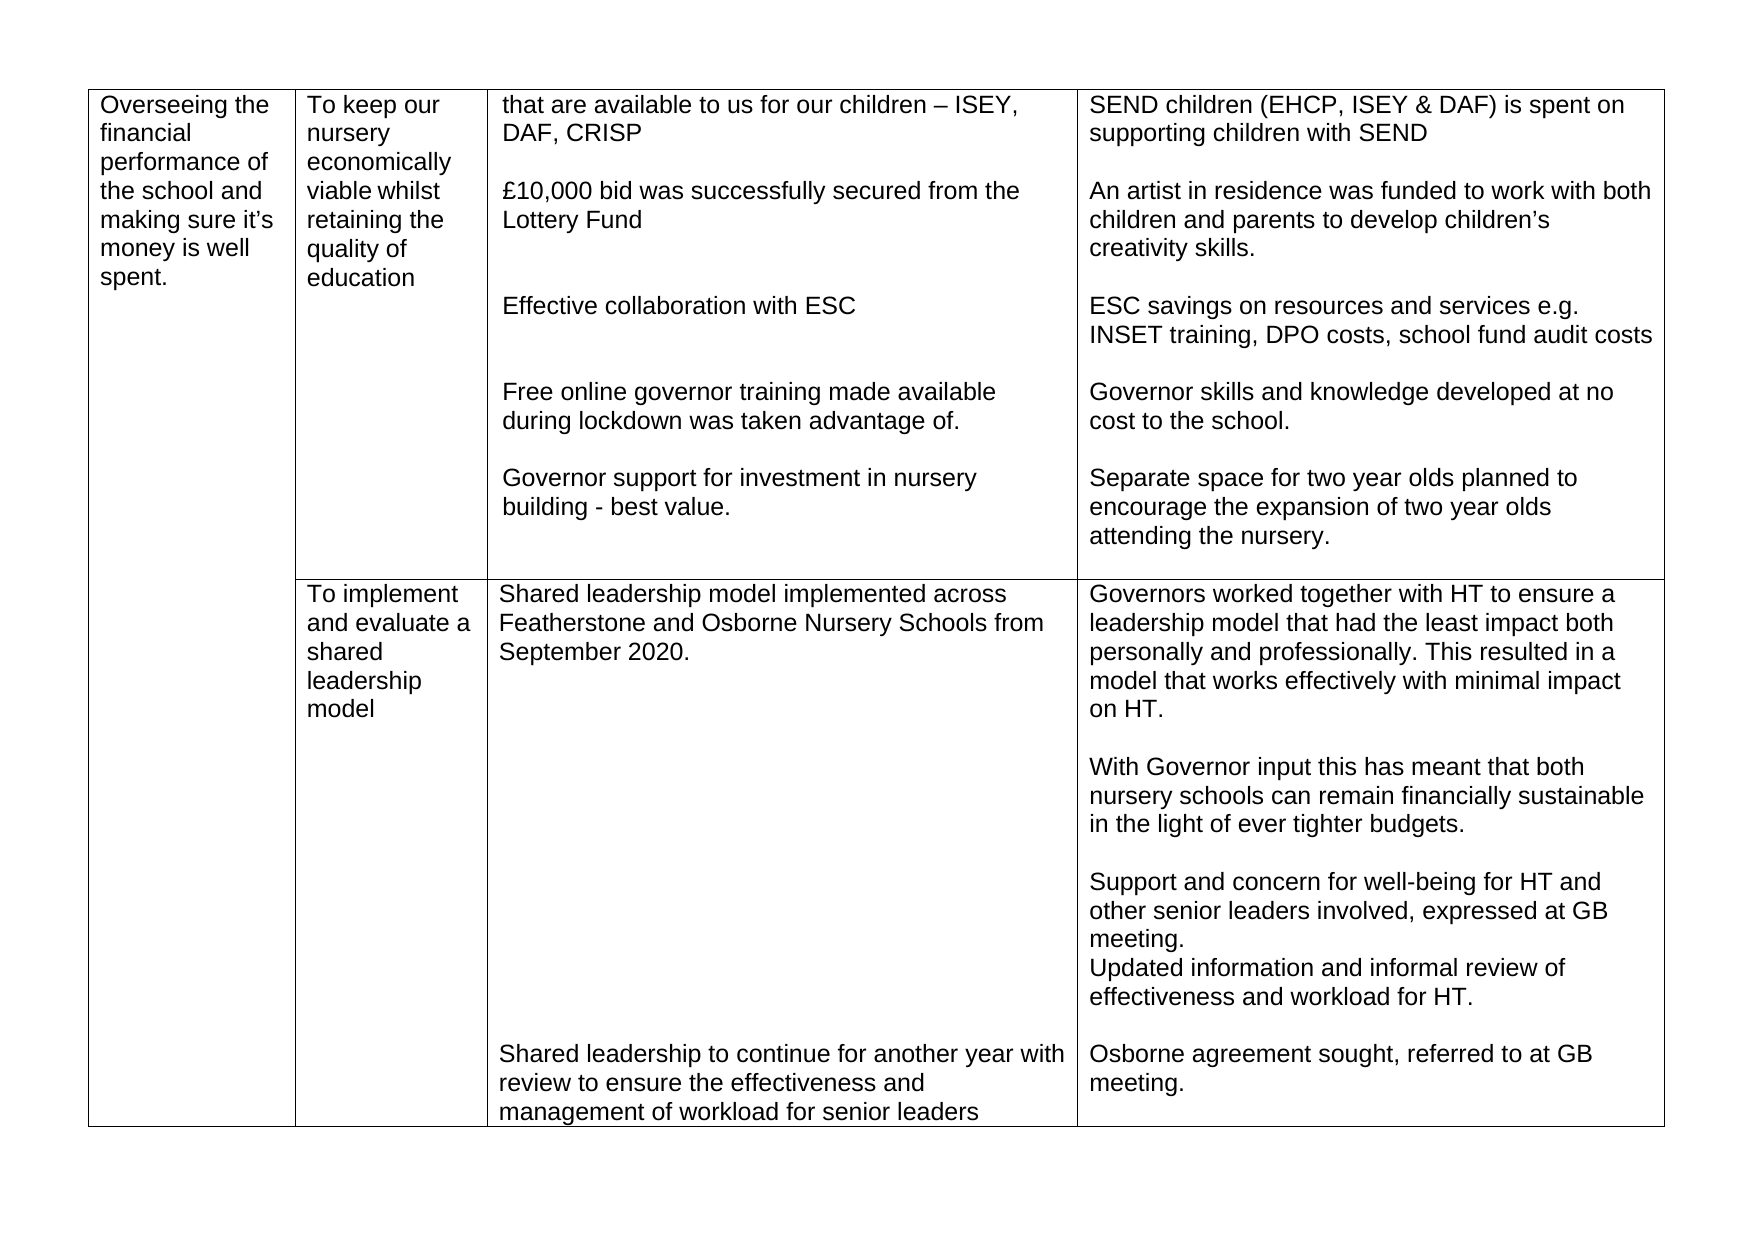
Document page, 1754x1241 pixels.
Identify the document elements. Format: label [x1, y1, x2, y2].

table_cell [89, 90, 295, 1126]
table_cell [1078, 90, 1664, 578]
table_cell [296, 90, 487, 578]
table_cell [1078, 580, 1664, 1126]
table_cell [488, 580, 1077, 1126]
table_cell [488, 90, 1077, 578]
table_cell [296, 580, 487, 1126]
